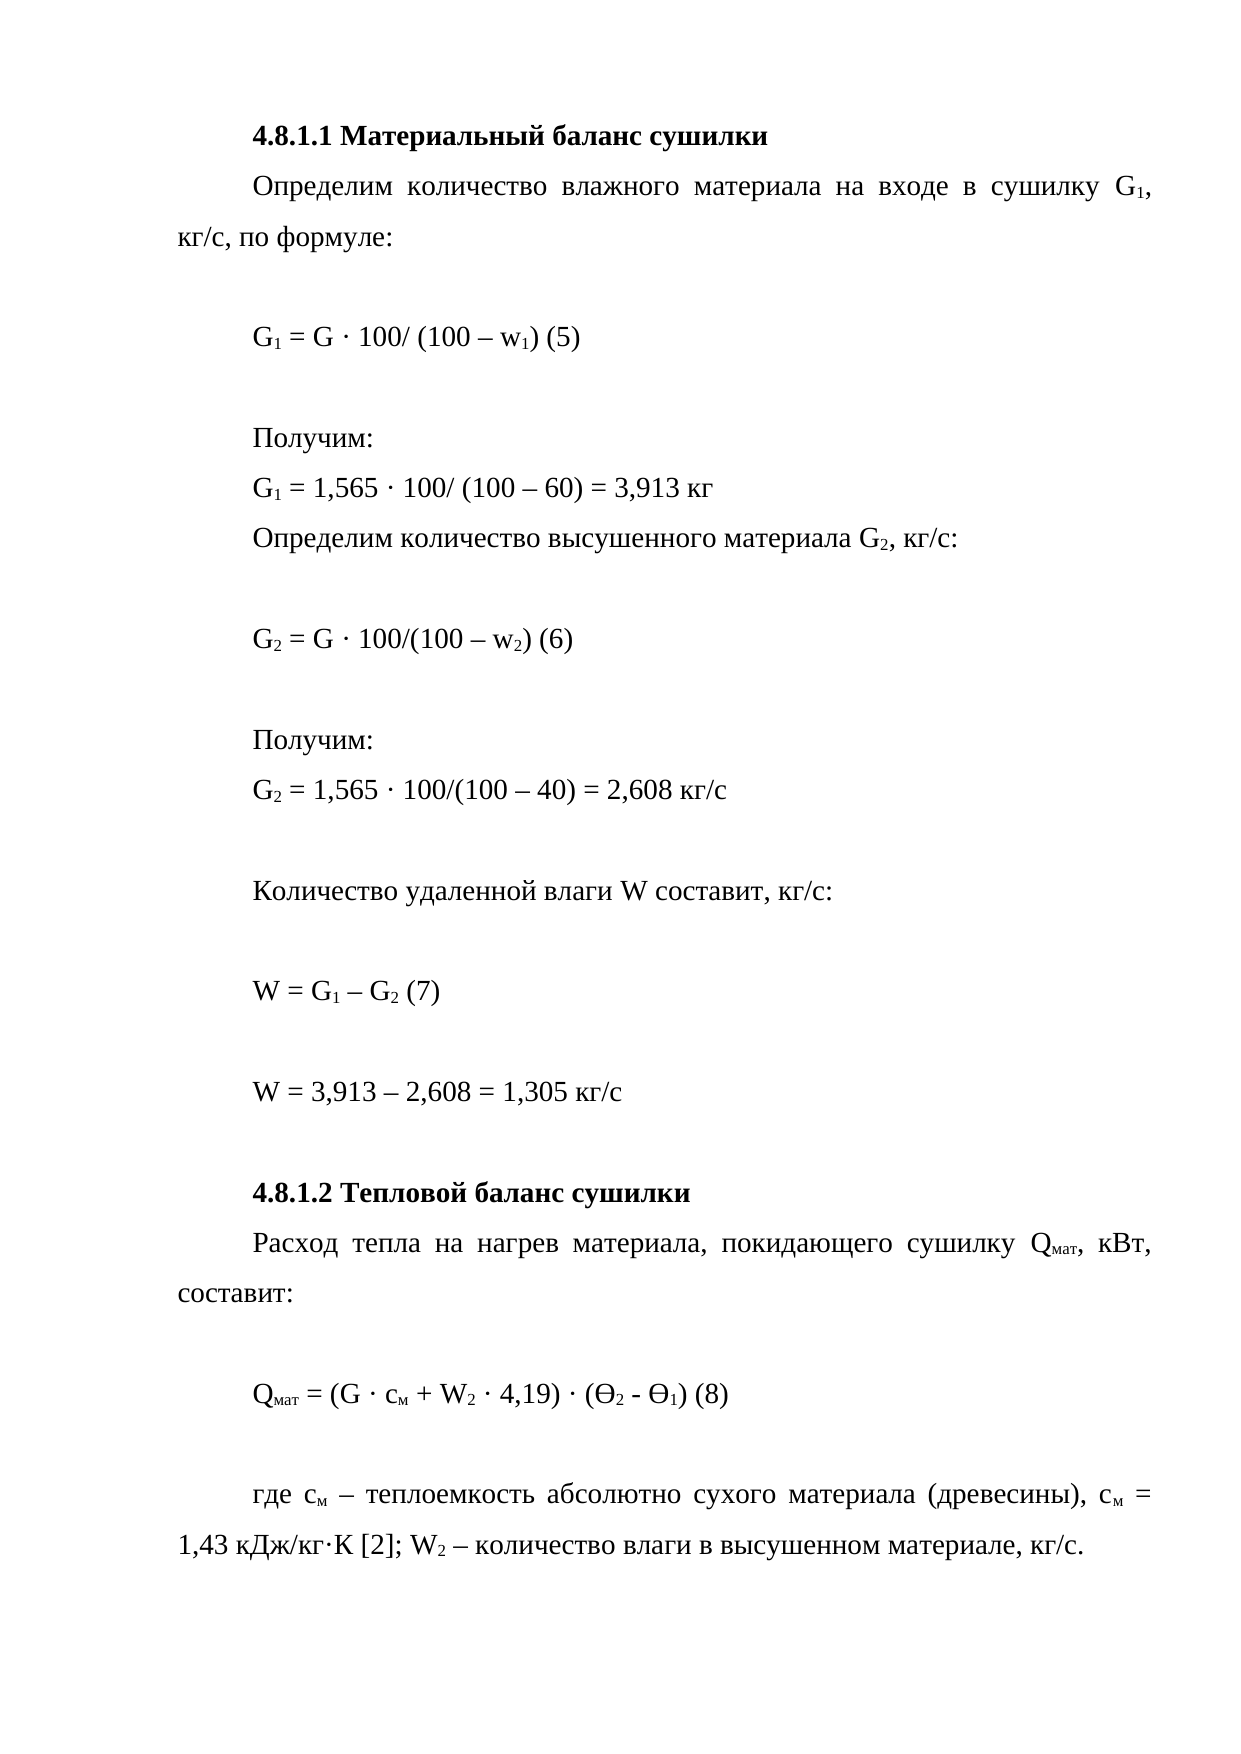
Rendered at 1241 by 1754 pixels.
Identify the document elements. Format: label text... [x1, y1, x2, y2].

text Получим: [177, 420, 1152, 453]
text где см – теплоемкость абсолютно сухого материала (древесины), см = 1,43 кДж/кг·К [2]; W2 – количество влаги в высушенном материале, кг/с. [177, 1477, 1152, 1560]
text G2 = 1,565 · 100/(100 – 40) = 2,608 кг/с [177, 772, 1152, 806]
text Определим количество высушенного материала G2, кг/с: [177, 521, 1152, 554]
text G1 = G · 100/ (100 – w1) (5) [177, 319, 1152, 353]
text Qмат = (G · cм + W2 · 4,19) · (Ө2 - Ө1) (8) [177, 1376, 1152, 1409]
text W = 3,913 – 2,608 = 1,305 кг/с [177, 1074, 1152, 1108]
text Количество удаленной влаги W составит, кг/с: [177, 873, 1152, 906]
text Определим количество влажного материала на входе в сушилку G1, кг/с, по формуле: [177, 168, 1152, 252]
text Получим: [177, 722, 1152, 755]
text 4.8.1.2 Тепловой баланс сушилки [177, 1175, 1152, 1208]
text Расход тепла на нагрев материала, покидающего сушилку Qмат, кВт, составит: [177, 1225, 1152, 1309]
text G1 = 1,565 · 100/ (100 – 60) = 3,913 кг [177, 470, 1152, 504]
text 4.8.1.1 Материальный баланс сушилки [177, 118, 1152, 152]
text G2 = G · 100/(100 – w2) (6) [177, 621, 1152, 655]
text W = G1 – G2 (7) [177, 973, 1152, 1007]
